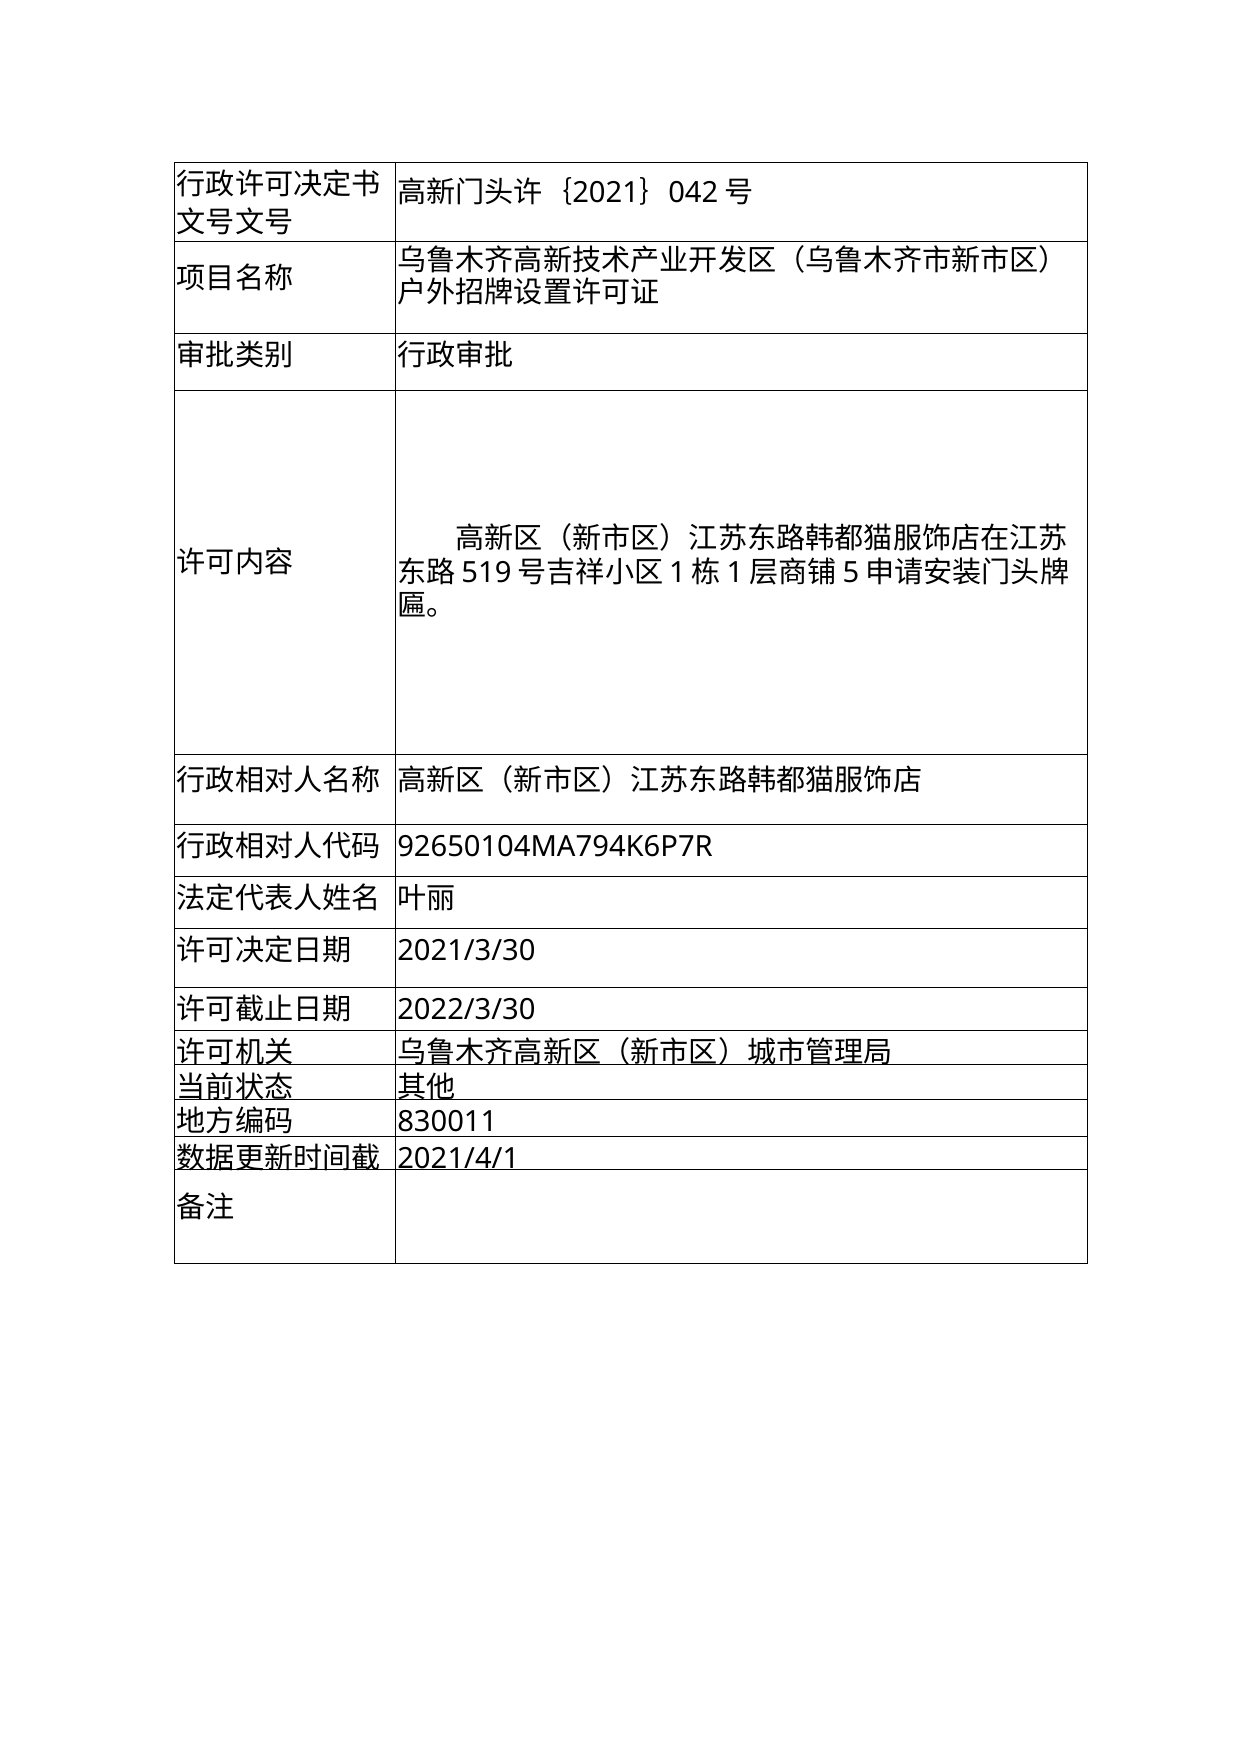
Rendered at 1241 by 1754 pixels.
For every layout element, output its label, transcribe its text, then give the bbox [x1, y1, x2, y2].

table_cell 830011 [396, 1100, 1087, 1136]
table_cell 叶丽 [396, 877, 1087, 928]
table_cell 审批类别 [175, 334, 395, 389]
table_cell [396, 1170, 1087, 1263]
table_cell 92650104MA794K6P7R [396, 825, 1087, 876]
table_cell 行政相对人代码 [175, 825, 395, 876]
table_cell 法定代表人姓名 [175, 877, 395, 928]
table_cell 许可机关 [175, 1031, 395, 1064]
table_cell 2022/3/30 [396, 988, 1087, 1029]
table_cell 数据更新时间截止 [175, 1137, 395, 1169]
table_cell 高新区（新市区）江苏东路韩都猫服饰店 [396, 755, 1087, 824]
table_cell 高新区（新市区）江苏东路韩都猫服饰店在江苏东路519号吉祥小区1栋1层商铺5申请安装门头牌匾。 [396, 391, 1087, 753]
table_cell 备注 [175, 1170, 395, 1263]
table_cell 许可内容 [175, 391, 395, 753]
table_cell 许可截止日期 [175, 988, 395, 1029]
table_cell 行政相对人名称 [175, 755, 395, 824]
table_cell 乌鲁木齐高新区（新市区）城市管理局 [396, 1031, 1087, 1064]
table_cell 项目名称 [175, 242, 395, 333]
table_cell 当前状态 [175, 1065, 395, 1099]
table_cell 乌鲁木齐高新技术产业开发区（乌鲁木齐市新市区）户外招牌设置许可证 [396, 242, 1087, 333]
table_cell 2021/4/1 [396, 1137, 1087, 1169]
table_cell 2021/3/30 [396, 929, 1087, 987]
table_cell 其他 [396, 1065, 1087, 1099]
table_cell 许可决定日期 [175, 929, 395, 987]
table_header 高新门头许｛2021｝042号 [396, 163, 1087, 241]
table_header 行政许可决定书文号文号 [175, 163, 395, 241]
table_cell 地方编码 [175, 1100, 395, 1136]
table_cell 行政审批 [396, 334, 1087, 389]
